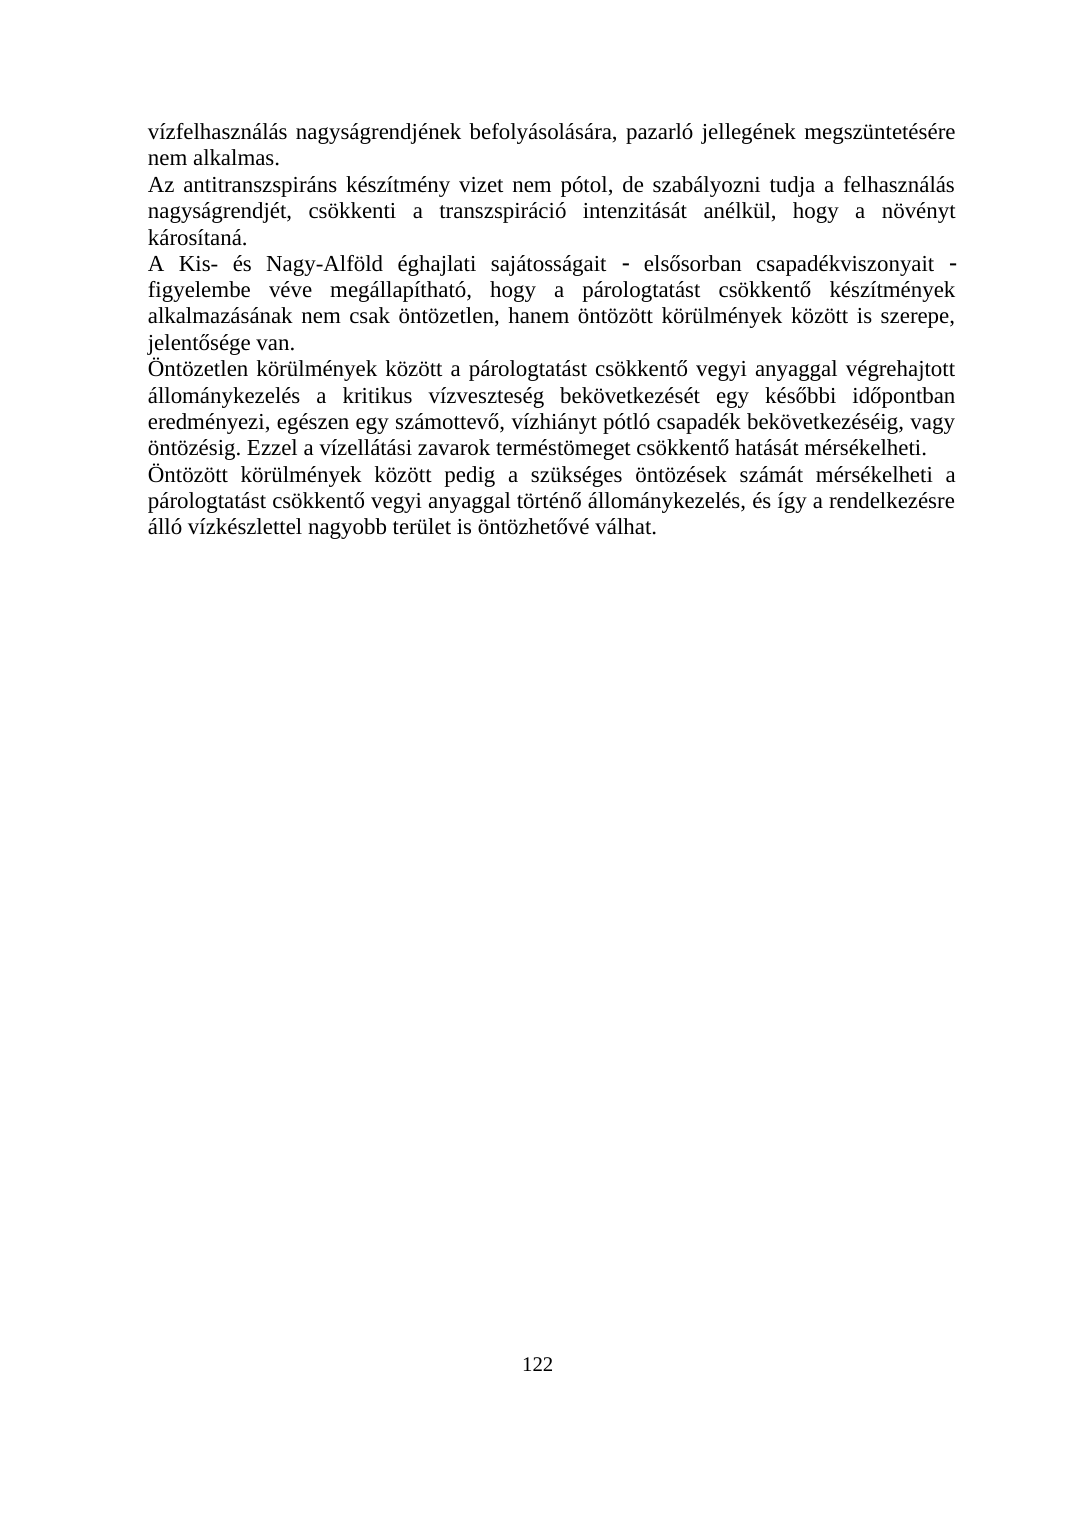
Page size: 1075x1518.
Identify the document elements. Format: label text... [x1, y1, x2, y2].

text A Kis- és Nagy-Alföld éghajlati sajátosságait elsősorban csapadékviszonyait figyelembe véve megállapítható, hogy a párologtatást csökkentő készítmények alkalmazásának nem csak öntözetlen, hanem öntözött körülmények között is szerepe, jelentősége van. [148, 250, 957, 355]
text Öntözetlen körülmények között a párologtatást csökkentő vegyi anyaggal végrehajtott állománykezelés a kritikus vízveszteség bekövetkezését egy későbbi időpontban eredményezi, egészen egy számottevő, vízhiányt pótló csapadék bekövetkezéséig, vagy öntözésig. Ezzel a vízellátási zavarok terméstömeget csökkentő hatását mérsékelheti. [148, 355, 957, 461]
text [148, 118, 957, 171]
text Az antitranszspiráns készítmény vizet nem pótol, de szabályozni tudja a felhasználás nagyságrendjét, csökkenti a transzspiráció intenzitását anélkül, hogy a növényt károsítaná. [148, 171, 957, 250]
text Öntözött körülmények között pedig a szükséges öntözések számát mérsékelheti a párologtatást csökkentő vegyi anyaggal történő állománykezelés, és így a rendelkezésre álló vízkészlettel nagyobb terület is öntözhetővé válhat. [148, 461, 957, 540]
